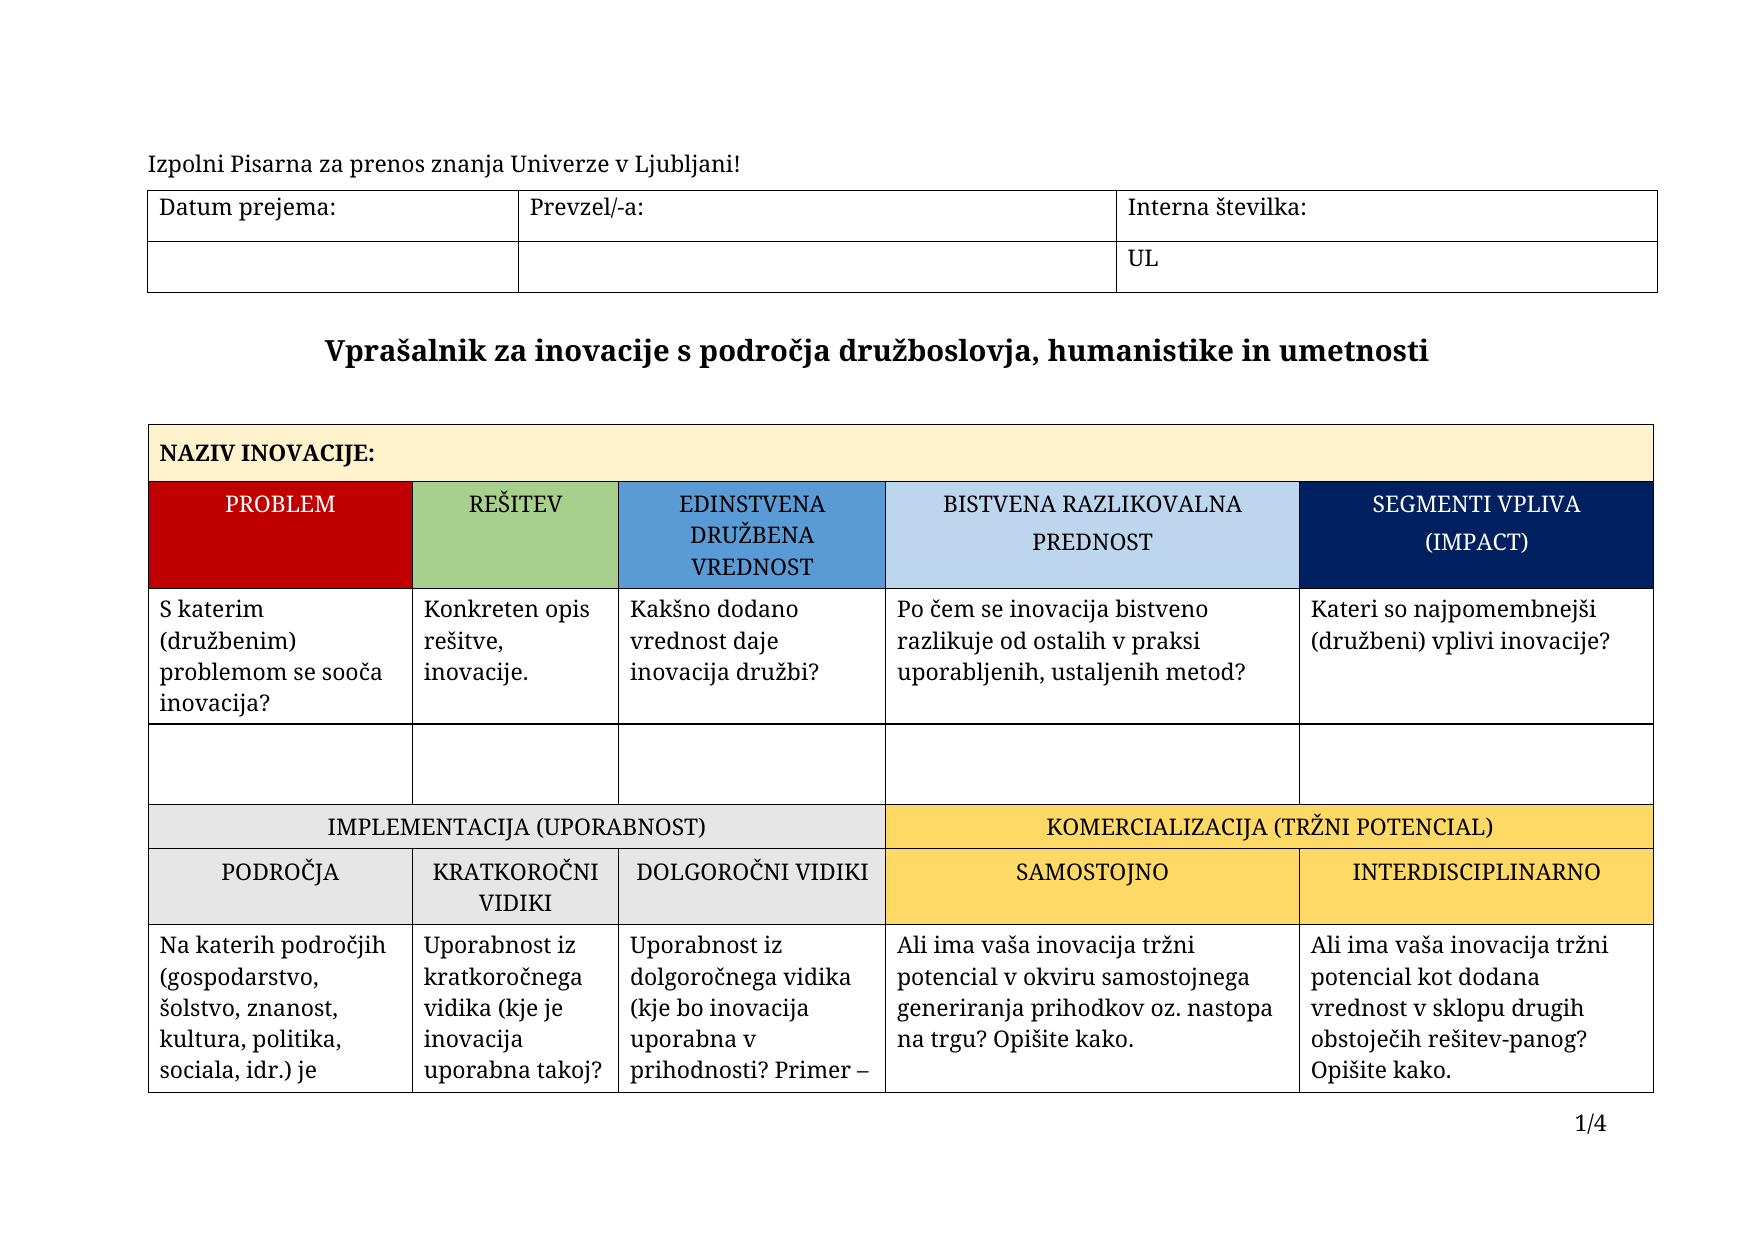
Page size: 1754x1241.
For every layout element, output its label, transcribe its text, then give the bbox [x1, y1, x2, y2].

table_cell [1300, 725, 1653, 803]
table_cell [1300, 925, 1653, 1092]
table_cell [148, 242, 518, 292]
table_cell KRATKOROČNI VIDIKI [413, 849, 618, 924]
table_cell [149, 725, 412, 803]
table_cell REŠITEV [413, 482, 618, 588]
table_cell [519, 242, 1116, 292]
table_cell S katerim (družbenim) problemom se sooča inovacija? [149, 589, 412, 722]
table_cell Kakšno dodano vrednost daje inovacija družbi? [619, 589, 885, 722]
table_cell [149, 925, 412, 1092]
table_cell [886, 925, 1299, 1092]
table_cell SAMOSTOJNO [886, 849, 1299, 924]
table_cell KOMERCIALIZACIJA (TRŽNI POTENCIAL) [886, 805, 1653, 848]
table_header Interna številka: [1117, 191, 1657, 241]
table_cell Konkreten opis rešitve, inovacije. [413, 589, 618, 722]
table_cell DOLGOROČNI VIDIKI [619, 849, 885, 924]
table_cell PODROČJA [149, 849, 412, 924]
table_cell UL [1117, 242, 1657, 292]
table_header Datum prejema: [148, 191, 518, 241]
table_header NAZIV INOVACIJE: [149, 425, 1653, 481]
text Izpolni Pisarna za prenos znanja Univerze v Ljubljani! [148, 148, 1606, 179]
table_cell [413, 925, 618, 1092]
table_cell Kateri so najpomembnejši (družbeni) vplivi inovacije? [1300, 589, 1653, 722]
text Vprašalnik za inovacije s področja družboslovja, humanistike in umetnosti [148, 330, 1606, 370]
table_cell [413, 725, 618, 803]
table_cell SEGMENTI VPLIVA (IMPACT) [1300, 482, 1653, 588]
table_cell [619, 925, 885, 1092]
table_cell INTERDISCIPLINARNO [1300, 849, 1653, 924]
table_cell [619, 725, 885, 803]
table_cell PROBLEM [149, 482, 412, 588]
table_cell Po čem se inovacija bistveno razlikuje od ostalih v praksi uporabljenih, ustaljenih metod? [886, 589, 1299, 722]
table_cell BISTVENA RAZLIKOVALNA PREDNOST [886, 482, 1299, 588]
table_header Prevzel/-a: [519, 191, 1116, 241]
table_cell EDINSTVENA DRUŽBENA VREDNOST [619, 482, 885, 588]
table_cell IMPLEMENTACIJA (UPORABNOST) [149, 805, 885, 848]
table_cell [886, 725, 1299, 803]
